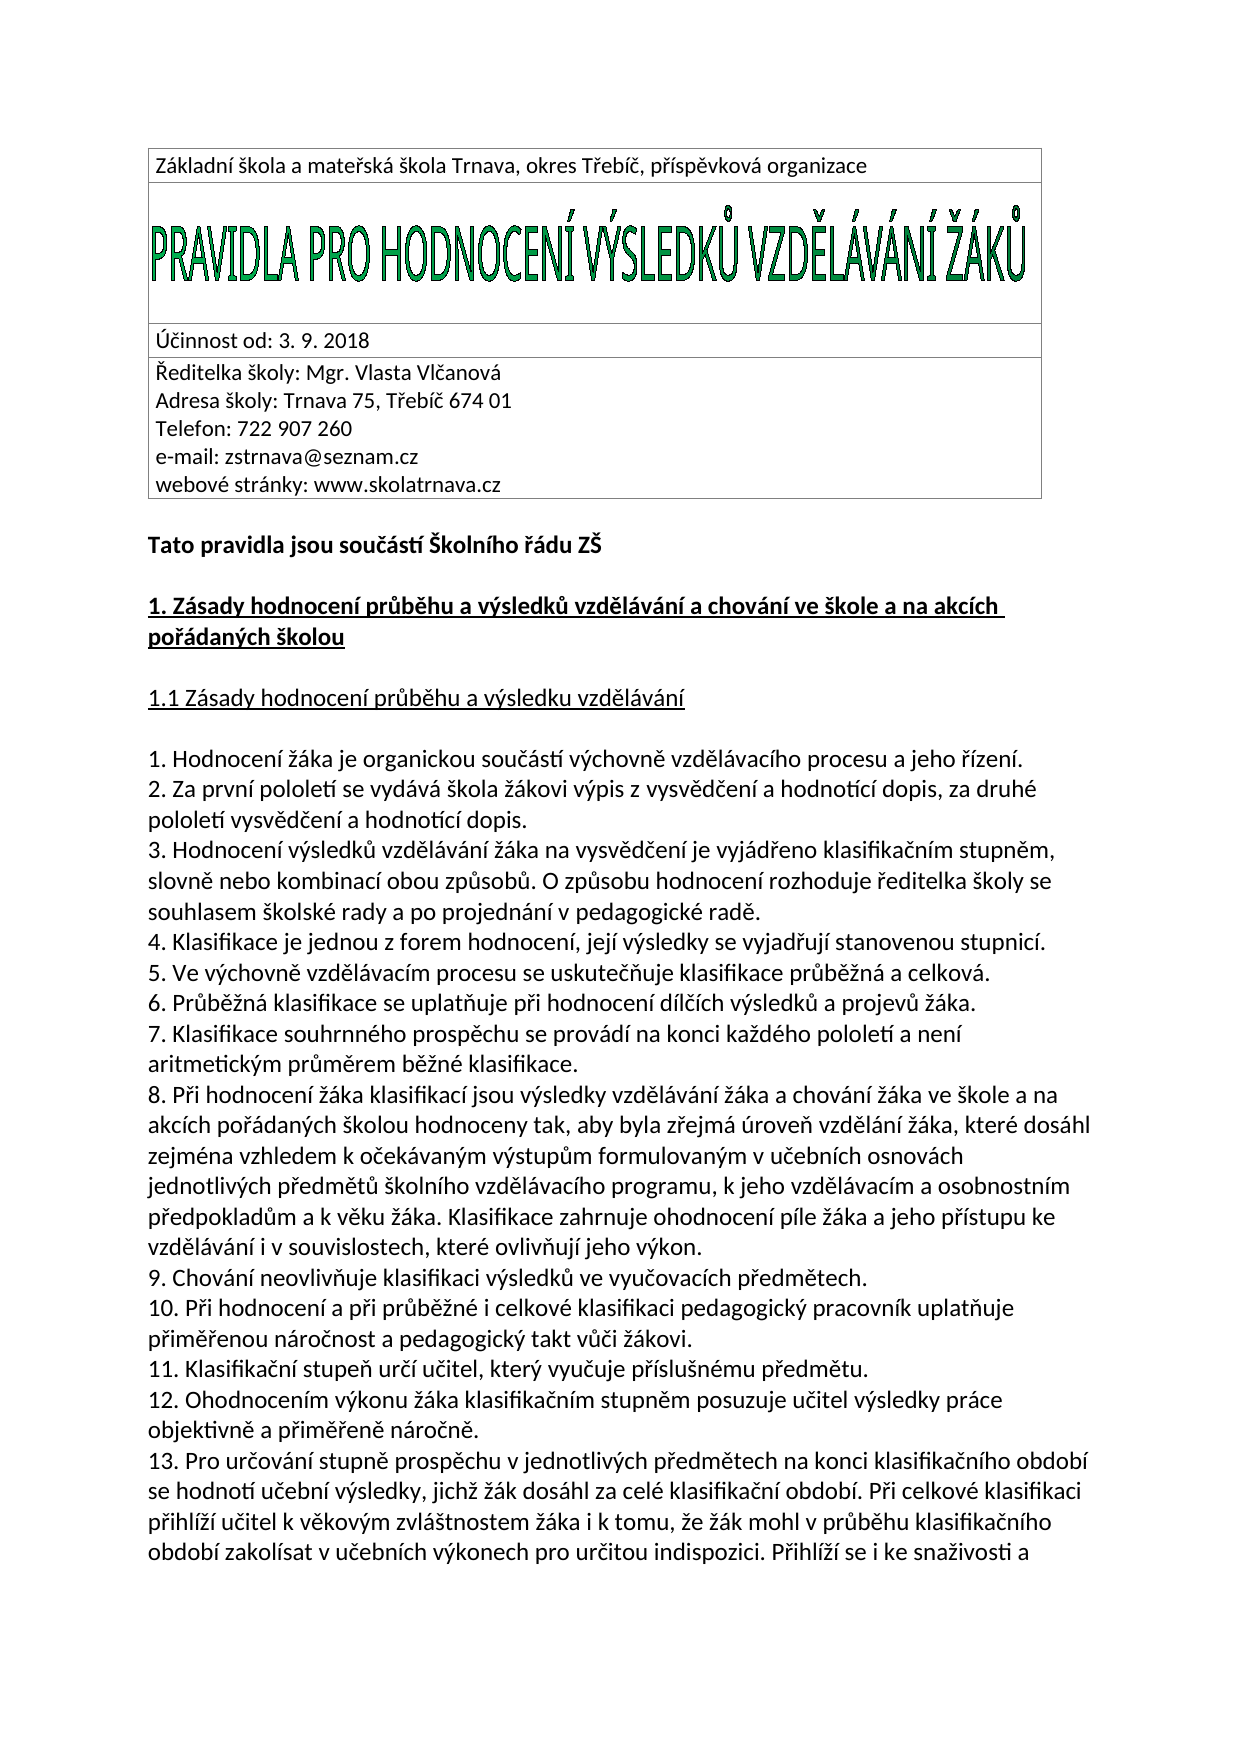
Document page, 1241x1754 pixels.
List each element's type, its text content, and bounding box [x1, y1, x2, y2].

text 10. Při hodnocení a při průběžné i celkové klasifikaci pedagogický pracovník uplatňuje přiměřenou náročnost a pedagogický takt vůči žákovi. [148, 1292, 1093, 1353]
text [148, 1445, 1093, 1567]
text 1. Hodnocení žáka je organickou součástí výchovně vzdělávacího procesu a jeho řízení. [148, 743, 1093, 773]
table_cell Účinnost od: 3. 9. 2018 [149, 324, 1041, 357]
table_header Základní škola a mateřská škola Trnava, okres Třebíč, příspěvková organizace [149, 149, 1041, 182]
text 12. Ohodnocením výkonu žáka klasifikačním stupněm posuzuje učitel výsledky práce objektivně a přiměřeně náročně. [148, 1384, 1093, 1445]
table_cell Ředitelka školy: Mgr. Vlasta Vlčanová Adresa školy: Trnava 75, Třebíč 674 01 Telefon: 722 907 260 e-mail: zstrnava@seznam.cz webové stránky: www.skolatrnava.cz [149, 358, 1041, 498]
text 1. Zásady hodnocení průběhu a výsledků vzdělávání a chování ve škole a na akcích pořádaných školou [148, 590, 1093, 651]
table_cell [149, 183, 1041, 323]
text 7. Klasifikace souhrnného prospěchu se provádí na konci každého pololetí a není aritmetickým průměrem běžné klasifikace. [148, 1018, 1093, 1079]
text 2. Za první pololetí se vydává škola žákovi výpis z vysvědčení a hodnotící dopis, za druhé pololetí vysvědčení a hodnotící dopis. [148, 773, 1093, 834]
text 5. Ve výchovně vzdělávacím procesu se uskutečňuje klasifikace průběžná a celková. [148, 957, 1093, 987]
text 3. Hodnocení výsledků vzdělávání žáka na vysvědčení je vyjádřeno klasifikačním stupněm, slovně nebo kombinací obou způsobů. O způsobu hodnocení rozhoduje ředitelka školy se souhlasem školské rady a po projednání v pedagogické radě. [148, 834, 1093, 926]
text 1.1 Zásady hodnocení průběhu a výsledku vzdělávání [148, 682, 1093, 712]
text 4. Klasifikace je jednou z forem hodnocení, její výsledky se vyjadřují stanovenou stupnicí. [148, 926, 1093, 957]
text 6. Průběžná klasifikace se uplatňuje při hodnocení dílčích výsledků a projevů žáka. [148, 987, 1093, 1018]
text 8. Při hodnocení žáka klasifikací jsou výsledky vzdělávání žáka a chování žáka ve škole a na akcích pořádaných školou hodnoceny tak, aby byla zřejmá úroveň vzdělání žáka, které dosáhl zejména vzhledem k očekávaným výstupům formulovaným v učebních osnovách jednotlivých předmětů školního vzdělávacího programu, k jeho vzdělávacím a osobnostním předpokladům a k věku žáka. Klasifikace zahrnuje ohodnocení píle žáka a jeho přístupu ke vzdělávání i v souvislostech, které ovlivňují jeho výkon. [148, 1079, 1093, 1262]
text 9. Chování neovlivňuje klasifikaci výsledků ve vyučovacích předmětech. [148, 1262, 1093, 1292]
text 11. Klasifikační stupeň určí učitel, který vyučuje příslušnému předmětu. [148, 1353, 1093, 1384]
text Tato pravidla jsou součástí Školního řádu ZŠ [148, 529, 1093, 560]
